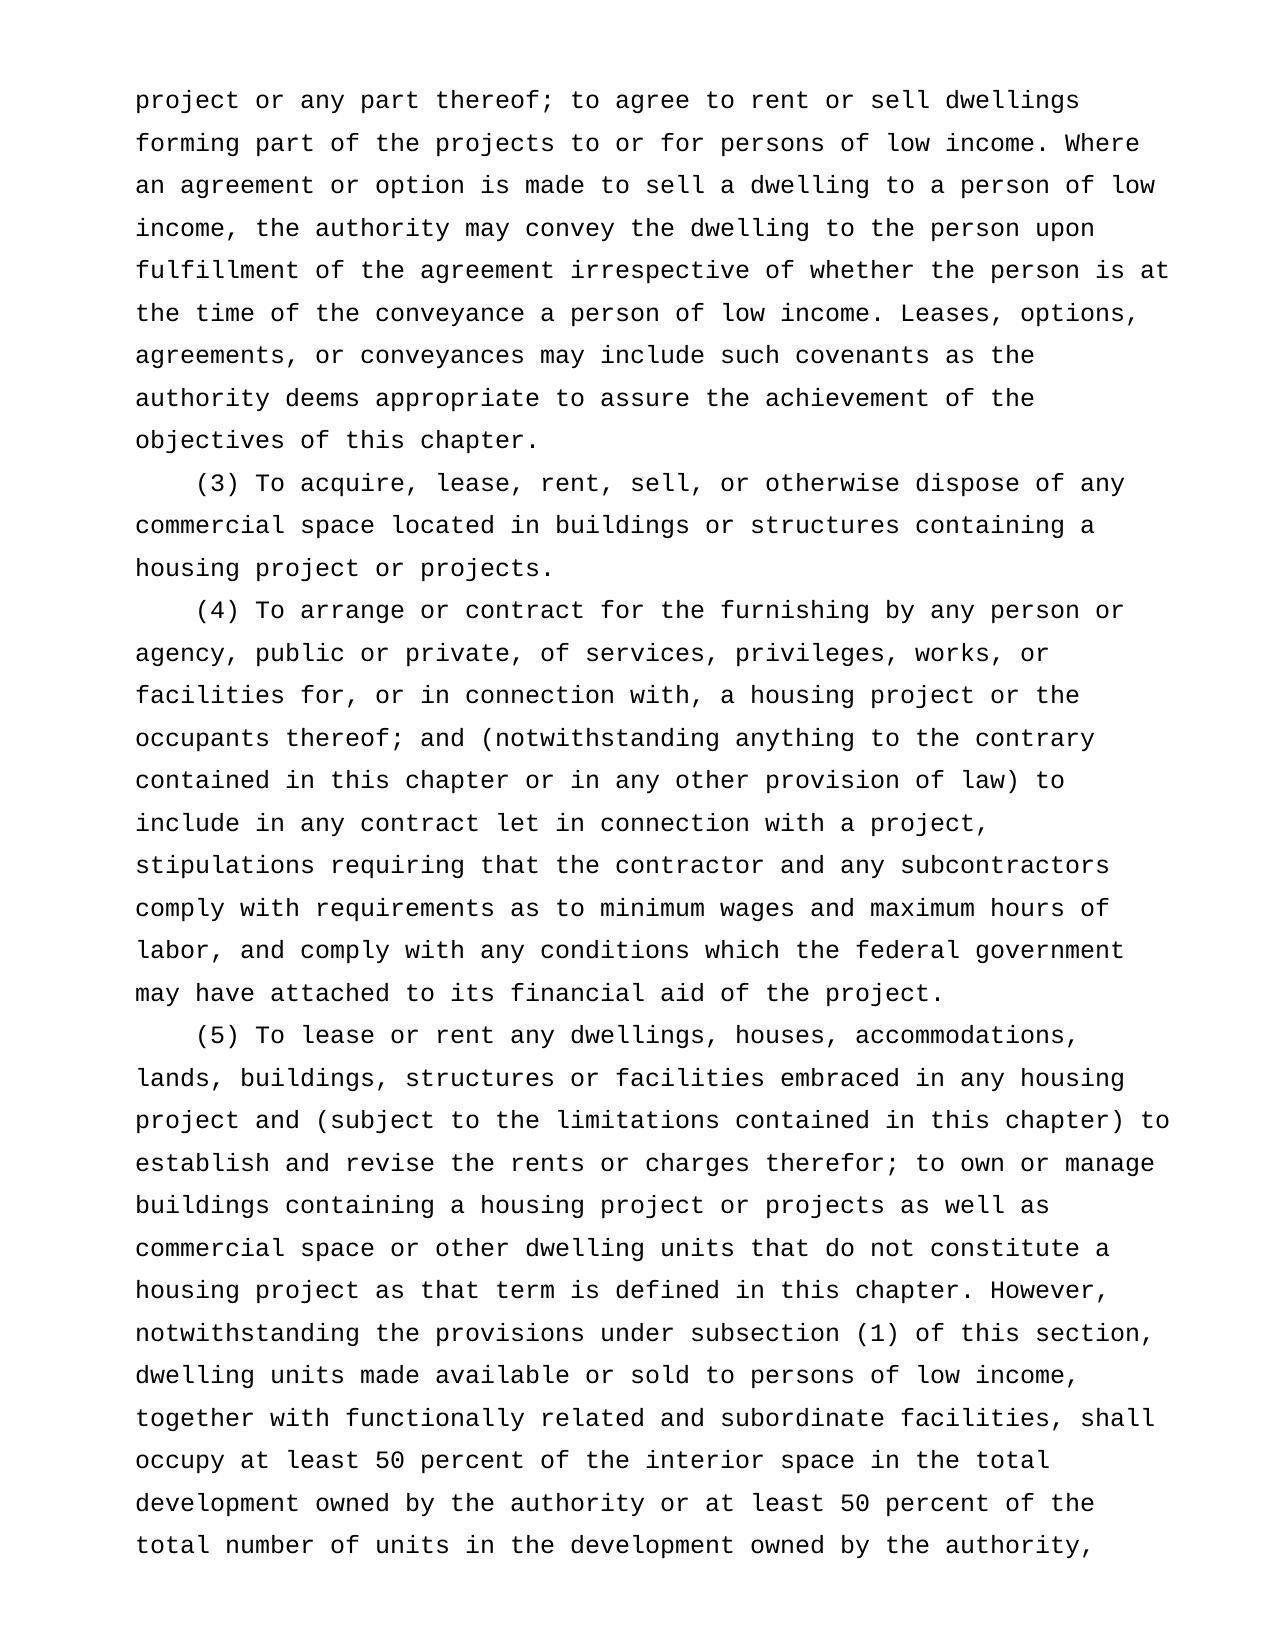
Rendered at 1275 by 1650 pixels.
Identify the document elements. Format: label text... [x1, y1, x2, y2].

text (3) To acquire, lease, rent, sell, or otherwise dispose of any commercial space located in buildings or structures containing a housing project or projects. [135, 457, 1170, 585]
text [135, 75, 1170, 457]
text (4) To arrange or contract for the furnishing by any person or agency, public or private, of services, privileges, works, or facilities for, or in connection with, a housing project or the occupants thereof; and (notwithstanding anything to the contrary contained in this chapter or in any other provision of law) to include in any contract let in connection with a project, stipulations requiring that the contractor and any subcontractors comply with requirements as to minimum wages and maximum hours of labor, and comply with any conditions which the federal government may have attached to its financial aid of the project. [135, 585, 1170, 1010]
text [135, 1010, 1170, 1562]
